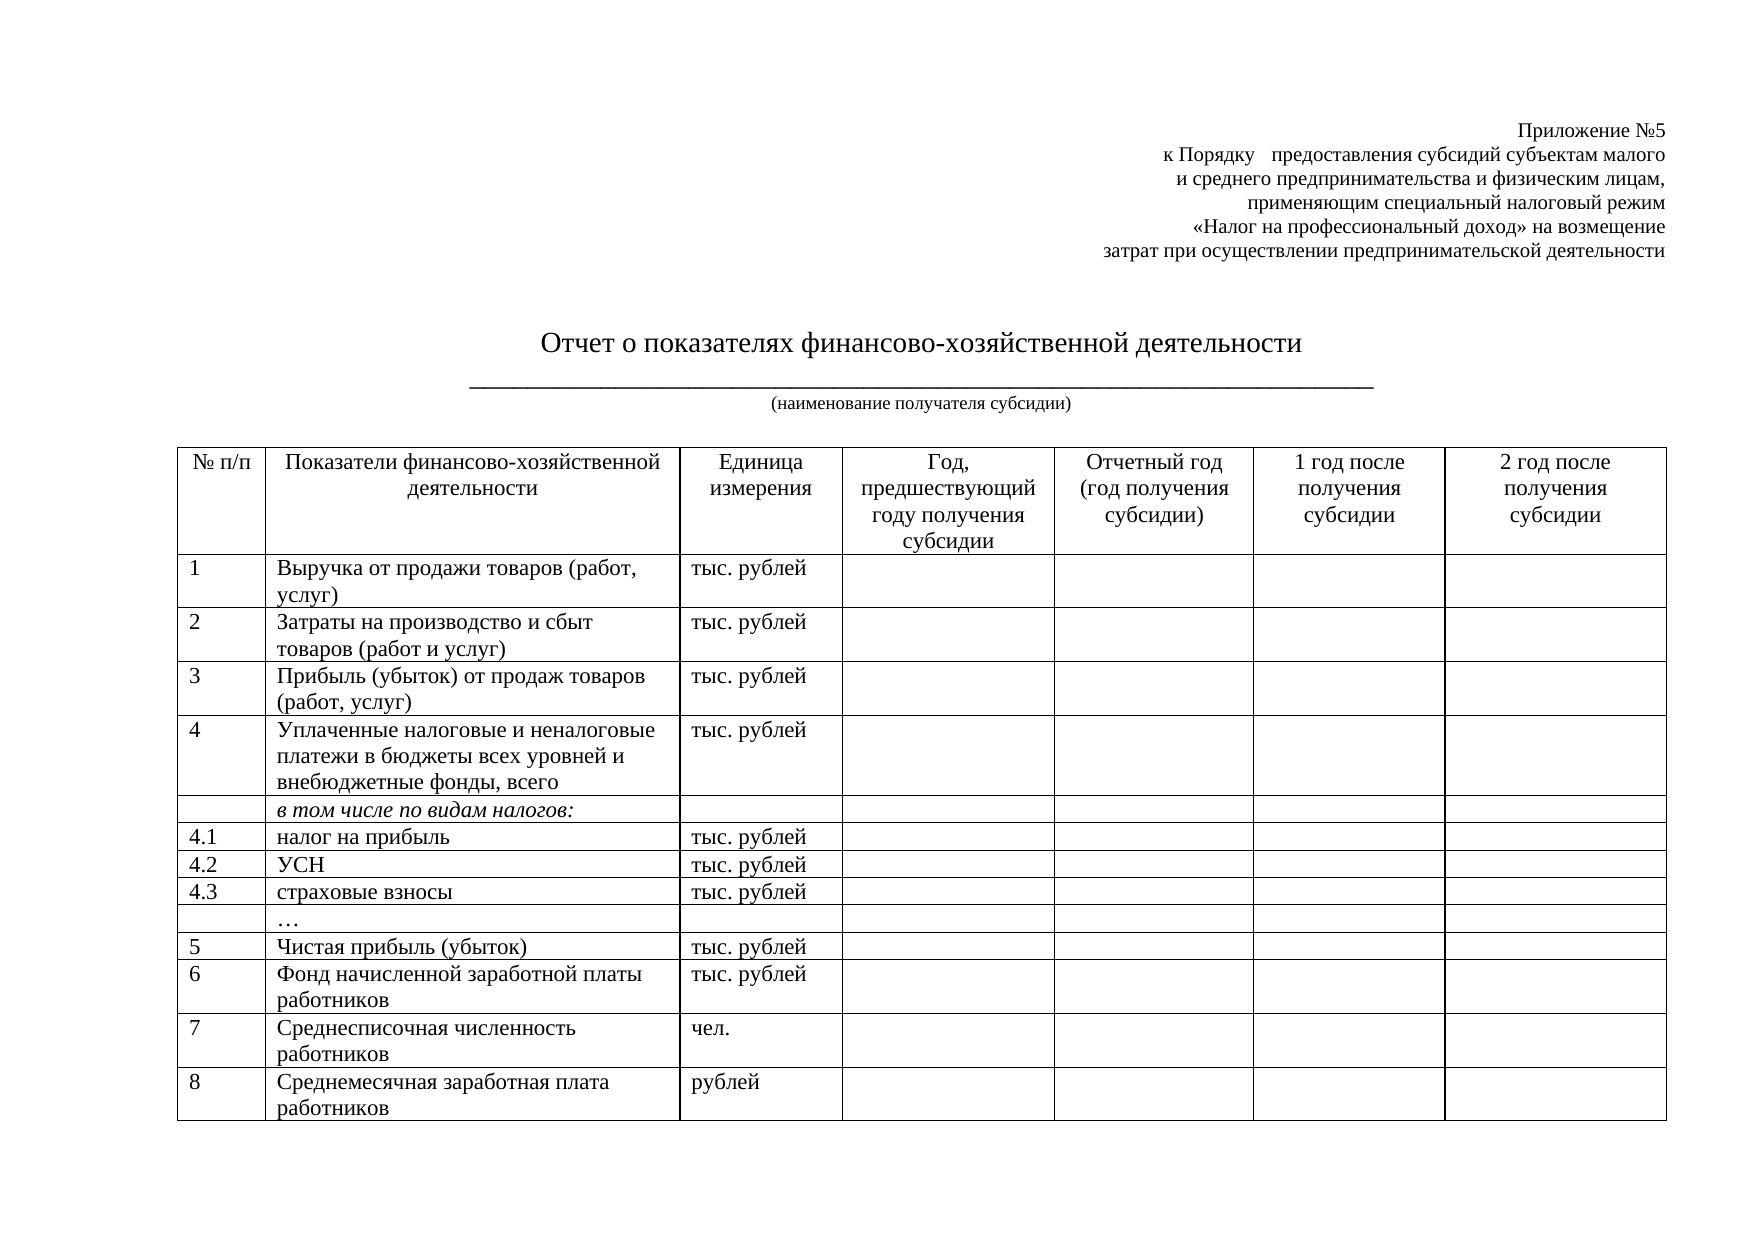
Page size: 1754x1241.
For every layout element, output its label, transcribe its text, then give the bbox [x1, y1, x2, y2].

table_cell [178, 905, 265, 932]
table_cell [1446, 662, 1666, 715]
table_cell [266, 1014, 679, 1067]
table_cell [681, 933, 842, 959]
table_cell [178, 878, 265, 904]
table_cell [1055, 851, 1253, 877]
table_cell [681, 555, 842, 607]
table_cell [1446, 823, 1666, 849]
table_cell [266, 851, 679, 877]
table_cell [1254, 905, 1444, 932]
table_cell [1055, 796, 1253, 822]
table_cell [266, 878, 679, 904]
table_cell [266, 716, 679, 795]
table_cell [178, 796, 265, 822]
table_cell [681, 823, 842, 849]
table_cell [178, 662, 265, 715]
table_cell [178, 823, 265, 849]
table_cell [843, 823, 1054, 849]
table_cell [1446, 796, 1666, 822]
text «Налог на профессиональный доход» на возмещение [177, 214, 1665, 238]
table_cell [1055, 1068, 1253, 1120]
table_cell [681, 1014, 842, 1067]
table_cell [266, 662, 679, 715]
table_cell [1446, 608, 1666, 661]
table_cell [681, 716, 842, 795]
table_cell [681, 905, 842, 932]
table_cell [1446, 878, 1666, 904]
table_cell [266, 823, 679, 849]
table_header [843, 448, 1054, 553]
text применяющим специальный налоговый режим [177, 190, 1665, 214]
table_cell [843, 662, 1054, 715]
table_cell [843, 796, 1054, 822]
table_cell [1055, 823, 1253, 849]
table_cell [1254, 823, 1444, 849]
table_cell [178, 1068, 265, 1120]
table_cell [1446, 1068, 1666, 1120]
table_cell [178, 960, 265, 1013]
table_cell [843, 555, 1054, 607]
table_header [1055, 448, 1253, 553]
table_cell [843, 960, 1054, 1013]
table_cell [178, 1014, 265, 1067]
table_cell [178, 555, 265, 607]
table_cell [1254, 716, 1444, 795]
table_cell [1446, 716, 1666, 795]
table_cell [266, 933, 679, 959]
text ______________________________________________________________ [177, 358, 1665, 392]
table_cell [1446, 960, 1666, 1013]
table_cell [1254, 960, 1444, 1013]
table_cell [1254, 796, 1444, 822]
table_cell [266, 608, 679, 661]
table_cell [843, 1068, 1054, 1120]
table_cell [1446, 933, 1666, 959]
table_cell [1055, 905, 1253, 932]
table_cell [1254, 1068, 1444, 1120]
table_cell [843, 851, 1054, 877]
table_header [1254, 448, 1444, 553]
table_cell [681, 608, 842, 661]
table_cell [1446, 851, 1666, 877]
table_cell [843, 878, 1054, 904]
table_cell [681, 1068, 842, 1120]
text затрат при осуществлении предпринимательской деятельности [177, 238, 1665, 262]
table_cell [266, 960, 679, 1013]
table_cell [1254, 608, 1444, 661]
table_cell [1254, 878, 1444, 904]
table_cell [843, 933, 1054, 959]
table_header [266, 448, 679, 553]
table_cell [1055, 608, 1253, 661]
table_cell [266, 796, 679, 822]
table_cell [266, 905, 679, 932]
text Приложение №5 [177, 118, 1665, 142]
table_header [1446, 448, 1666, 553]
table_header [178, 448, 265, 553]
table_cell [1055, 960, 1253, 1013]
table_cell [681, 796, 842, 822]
text и среднего предпринимательства и физическим лицам, [177, 166, 1665, 190]
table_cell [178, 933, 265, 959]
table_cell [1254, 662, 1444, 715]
text (наименование получателя субсидии) [177, 392, 1665, 413]
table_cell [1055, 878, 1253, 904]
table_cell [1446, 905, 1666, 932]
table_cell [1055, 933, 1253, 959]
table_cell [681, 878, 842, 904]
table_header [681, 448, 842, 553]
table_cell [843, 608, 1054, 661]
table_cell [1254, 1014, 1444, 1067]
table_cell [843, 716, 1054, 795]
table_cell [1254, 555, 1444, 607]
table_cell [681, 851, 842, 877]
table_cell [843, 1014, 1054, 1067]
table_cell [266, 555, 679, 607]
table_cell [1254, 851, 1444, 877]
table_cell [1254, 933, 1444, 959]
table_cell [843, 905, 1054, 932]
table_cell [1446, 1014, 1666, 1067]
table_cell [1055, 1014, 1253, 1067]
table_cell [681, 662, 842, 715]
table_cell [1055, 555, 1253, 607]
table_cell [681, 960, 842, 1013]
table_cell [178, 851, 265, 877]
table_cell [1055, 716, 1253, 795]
text к Порядку предоставления субсидий субъектам малого [177, 142, 1665, 166]
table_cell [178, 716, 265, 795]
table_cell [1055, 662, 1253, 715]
text Отчет о показателях финансово-хозяйственной деятельности [177, 325, 1665, 358]
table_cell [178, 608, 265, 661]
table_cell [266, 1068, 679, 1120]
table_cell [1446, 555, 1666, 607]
